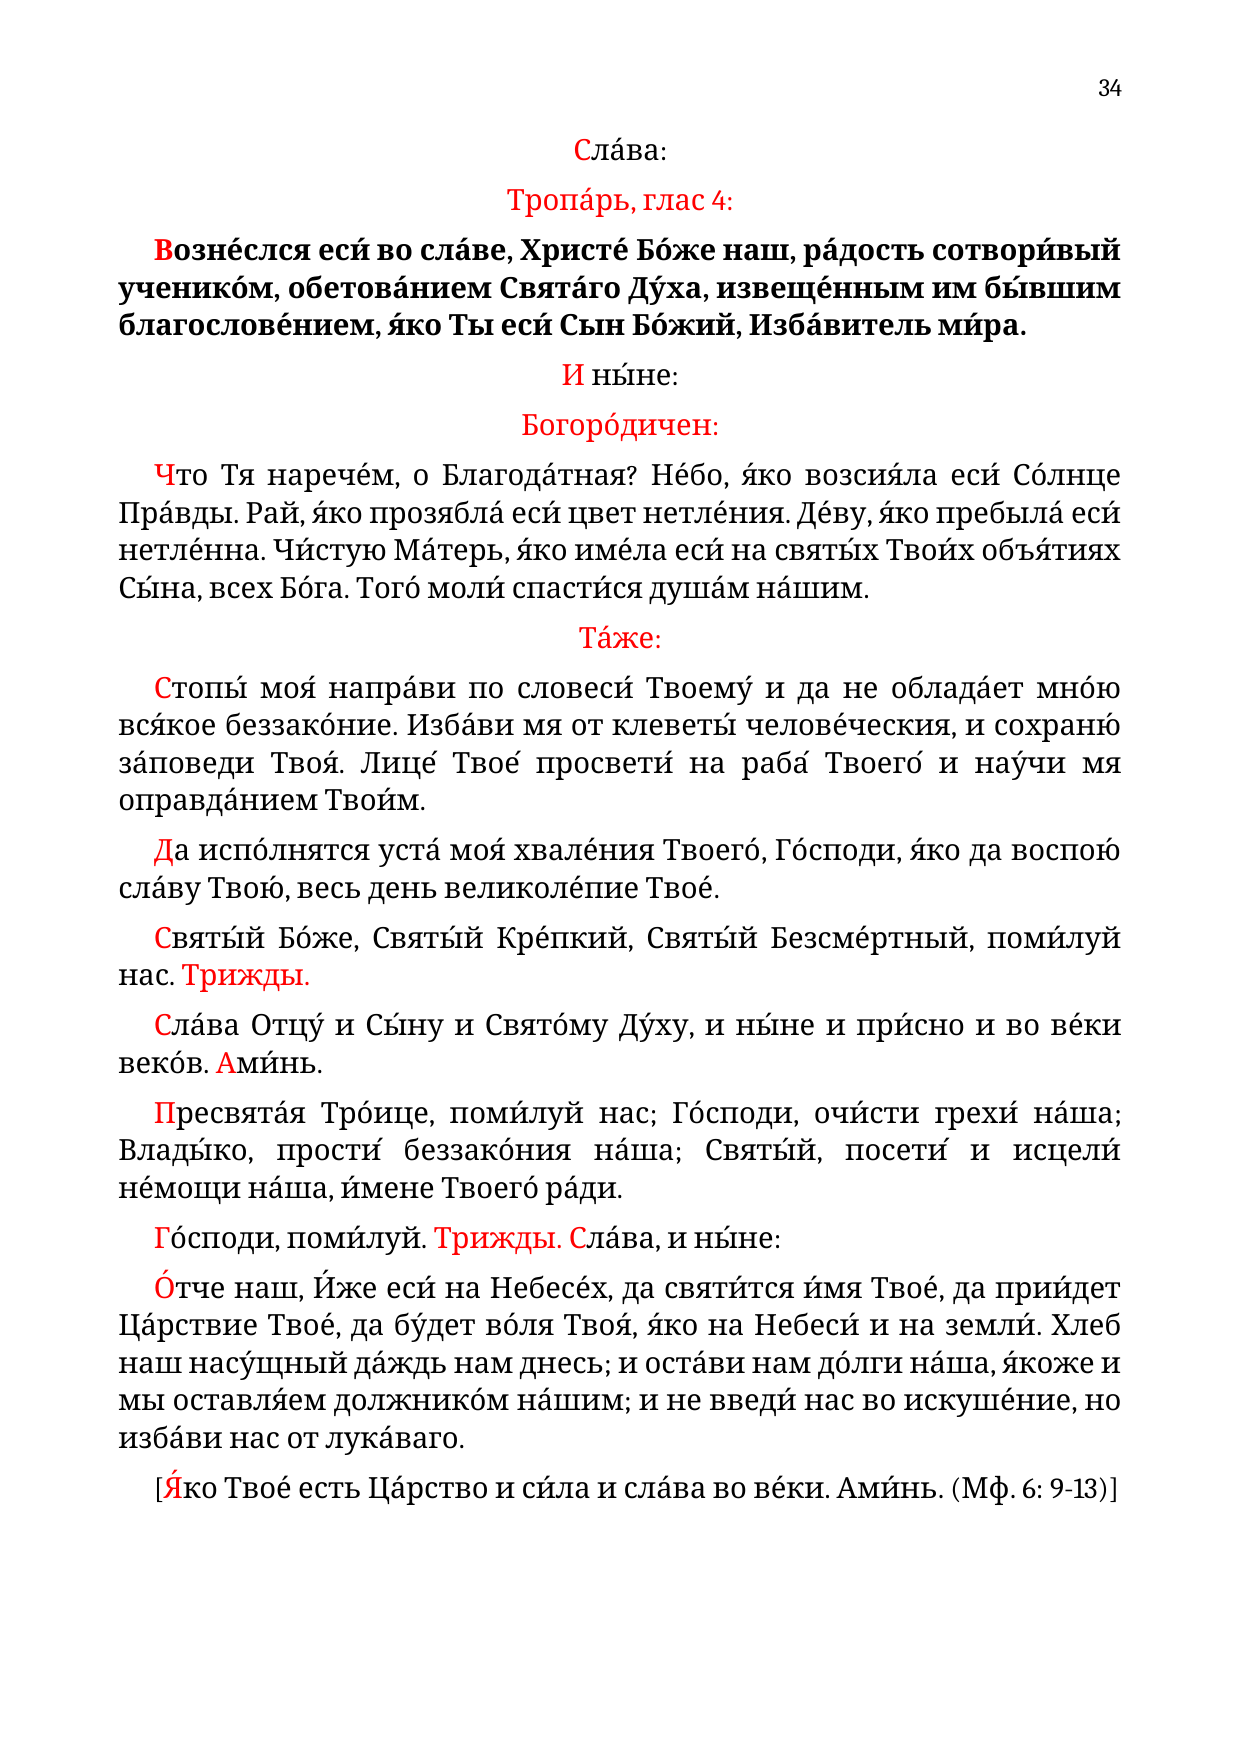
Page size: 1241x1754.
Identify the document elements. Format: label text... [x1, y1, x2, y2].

text Что Тя нарече́м, о Благода́тная? Не́бо, я́ко возсия́ла еси́ Со́лнце Пра́вды. Рай, я́ко прозябла́ еси́ цвет нетле́ния. Де́ву, я́ко пребыла́ еси́ нетле́нна. Чи́стую Ма́терь, я́ко име́ла еси́ на святы́х Твои́х объя́тиях Сы́на, всех Бо́га. Того́ моли́ спасти́ся душа́м на́шим. [118, 456, 1122, 606]
text Да испо́лнятся уста́ моя́ хвале́ния Твоего́, Го́споди, я́ко да воспою́ сла́ву Твою́, весь день великоле́пие Твое́. [118, 831, 1122, 906]
text Го́споди, поми́луй. Трижды. Сла́ва, и ны́не: [118, 1218, 1122, 1256]
text Святы́й Бо́же, Святы́й Кре́пкий, Святы́й Безсме́ртный, поми́луй нас. Трижды. [118, 918, 1122, 993]
text И ны́не: [118, 356, 1122, 393]
text [Я́ко Твое́ есть Ца́рство и си́ла и сла́ва во ве́ки. Ами́нь. (Мф. 6: 9-13)] [118, 1468, 1122, 1506]
text Сла́ва Отцу́ и Сы́ну и Свято́му Ду́ху, и ны́не и при́сно и во ве́ки веко́в. Ами́нь. [118, 1006, 1122, 1081]
text Возне́слся еси́ во сла́ве, Христе́ Бо́же наш, ра́дость сотвори́вый ученико́м, обетова́нием Свята́го Ду́ха, извеще́нным им бы́вшим благослове́нием, я́ко Ты еси́ Сын Бо́жий, Изба́витель ми́ра. [118, 231, 1122, 343]
text Богоро́дичен: [118, 406, 1122, 443]
text Тропа́рь, глас 4: [118, 181, 1122, 218]
text Сла́ва: [118, 131, 1122, 168]
text Та́же: [118, 618, 1122, 656]
text О́тче наш, И́же еси́ на Небесе́х, да святи́тся и́мя Твое́, да прии́дет Ца́рствие Твое́, да бу́дет во́ля Твоя́, я́ко на Небеси́ и на земли́. Хлеб наш насу́щный да́ждь нам днесь; и оста́ви нам до́лги на́ша, я́коже и мы оставля́ем должнико́м на́шим; и не введи́ нас во искуше́ние, но изба́ви нас от лука́ваго. [118, 1268, 1122, 1456]
text Стопы́ моя́ напра́ви по словеси́ Твоему́ и да не облада́ет мно́ю вся́кое беззако́ние. Изба́ви мя от клеветы́ челове́ческия, и сохраню́ за́поведи Твоя́. Лице́ Твое́ просвети́ на раба́ Твоего́ и нау́чи мя оправда́нием Твои́м. [118, 668, 1122, 818]
text Пресвята́я Тро́ице, поми́луй нас; Го́споди, очи́сти грехи́ на́ша; Влады́ко, прости́ беззако́ния на́ша; Святы́й, посети́ и исцели́ не́мощи на́ша, и́мене Твоего́ ра́ди. [118, 1093, 1122, 1206]
